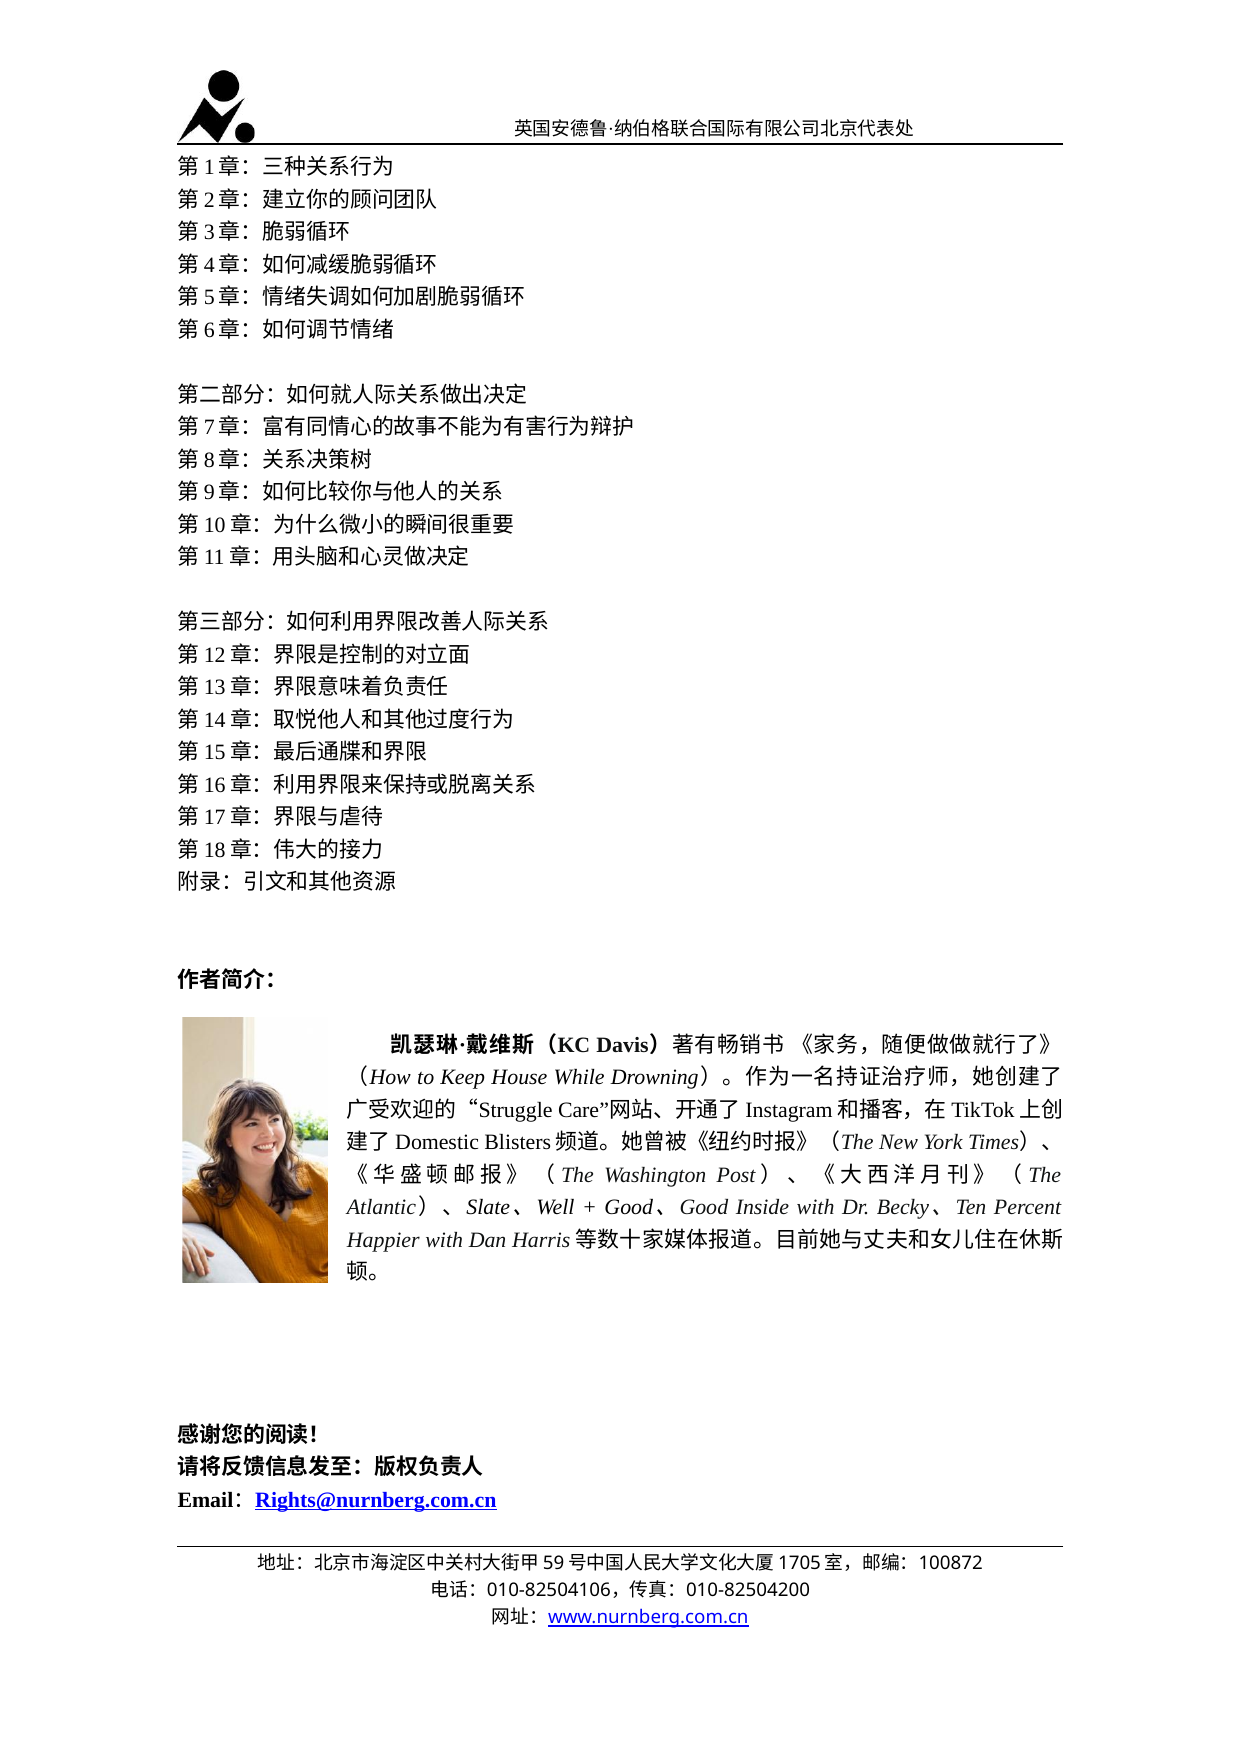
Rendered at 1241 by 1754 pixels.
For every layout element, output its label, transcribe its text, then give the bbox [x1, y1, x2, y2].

text 第15章：最后通牒和界限 [177, 734, 1063, 766]
text 附录：引文和其他资源 [177, 864, 1063, 896]
text 作者简介： [177, 961, 1063, 994]
text 第11章：用头脑和心灵做决定 [177, 539, 1063, 571]
picture [177, 70, 255, 143]
text 第13章：界限意味着负责任 [177, 669, 1063, 701]
text 第9章：如何比较你与他人的关系 [177, 474, 1063, 506]
text 第18章：伟大的接力 [177, 831, 1063, 864]
text 请将反馈信息发至：版权负责人 [177, 1449, 1063, 1481]
text 第8章：关系决策树 [177, 441, 1063, 474]
text 第1章：三种关系行为 [177, 149, 1063, 181]
text 凯瑟琳·戴维斯（KC Davis）著有畅销书 《家务，随便做做就行了》（How to Keep House While Drowning）。作为一名持证治疗师，她创建了广受欢迎的“Struggle Care”网站、开通了Instagram和播客，在TikTok上创建了Domestic Blisters频道。她曾被《纽约时报》（The New York Times）、《华盛顿邮报》（The Washington Post）、《大西洋月刊》（The Atlantic）、Slate、Well + Good、Good Inside with Dr. Becky、Ten Percent Happier with Dan Harris等数十家媒体报道。目前她与丈夫和女儿住在休斯顿。 [177, 1026, 1063, 1286]
text 第三部分：如何利用界限改善人际关系 [177, 604, 1063, 636]
text 第二部分：如何就人际关系做出决定 [177, 376, 1063, 409]
picture [181, 1017, 328, 1281]
text 第4章：如何减缓脆弱循环 [177, 246, 1063, 279]
text 第7章：富有同情心的故事不能为有害行为辩护 [177, 409, 1063, 441]
text Email：Rights@nurnberg.com.cn [177, 1481, 1063, 1514]
text 第17章：界限与虐待 [177, 799, 1063, 831]
text 第2章：建立你的顾问团队 [177, 181, 1063, 214]
text 感谢您的阅读！ [177, 1416, 1063, 1449]
text 第6章：如何调节情绪 [177, 311, 1063, 344]
text 第5章：情绪失调如何加剧脆弱循环 [177, 279, 1063, 311]
text 第3章：脆弱循环 [177, 214, 1063, 246]
text 第12章：界限是控制的对立面 [177, 636, 1063, 669]
text 第14章：取悦他人和其他过度行为 [177, 701, 1063, 734]
text 第16章：利用界限来保持或脱离关系 [177, 766, 1063, 799]
text 第10章：为什么微小的瞬间很重要 [177, 506, 1063, 539]
